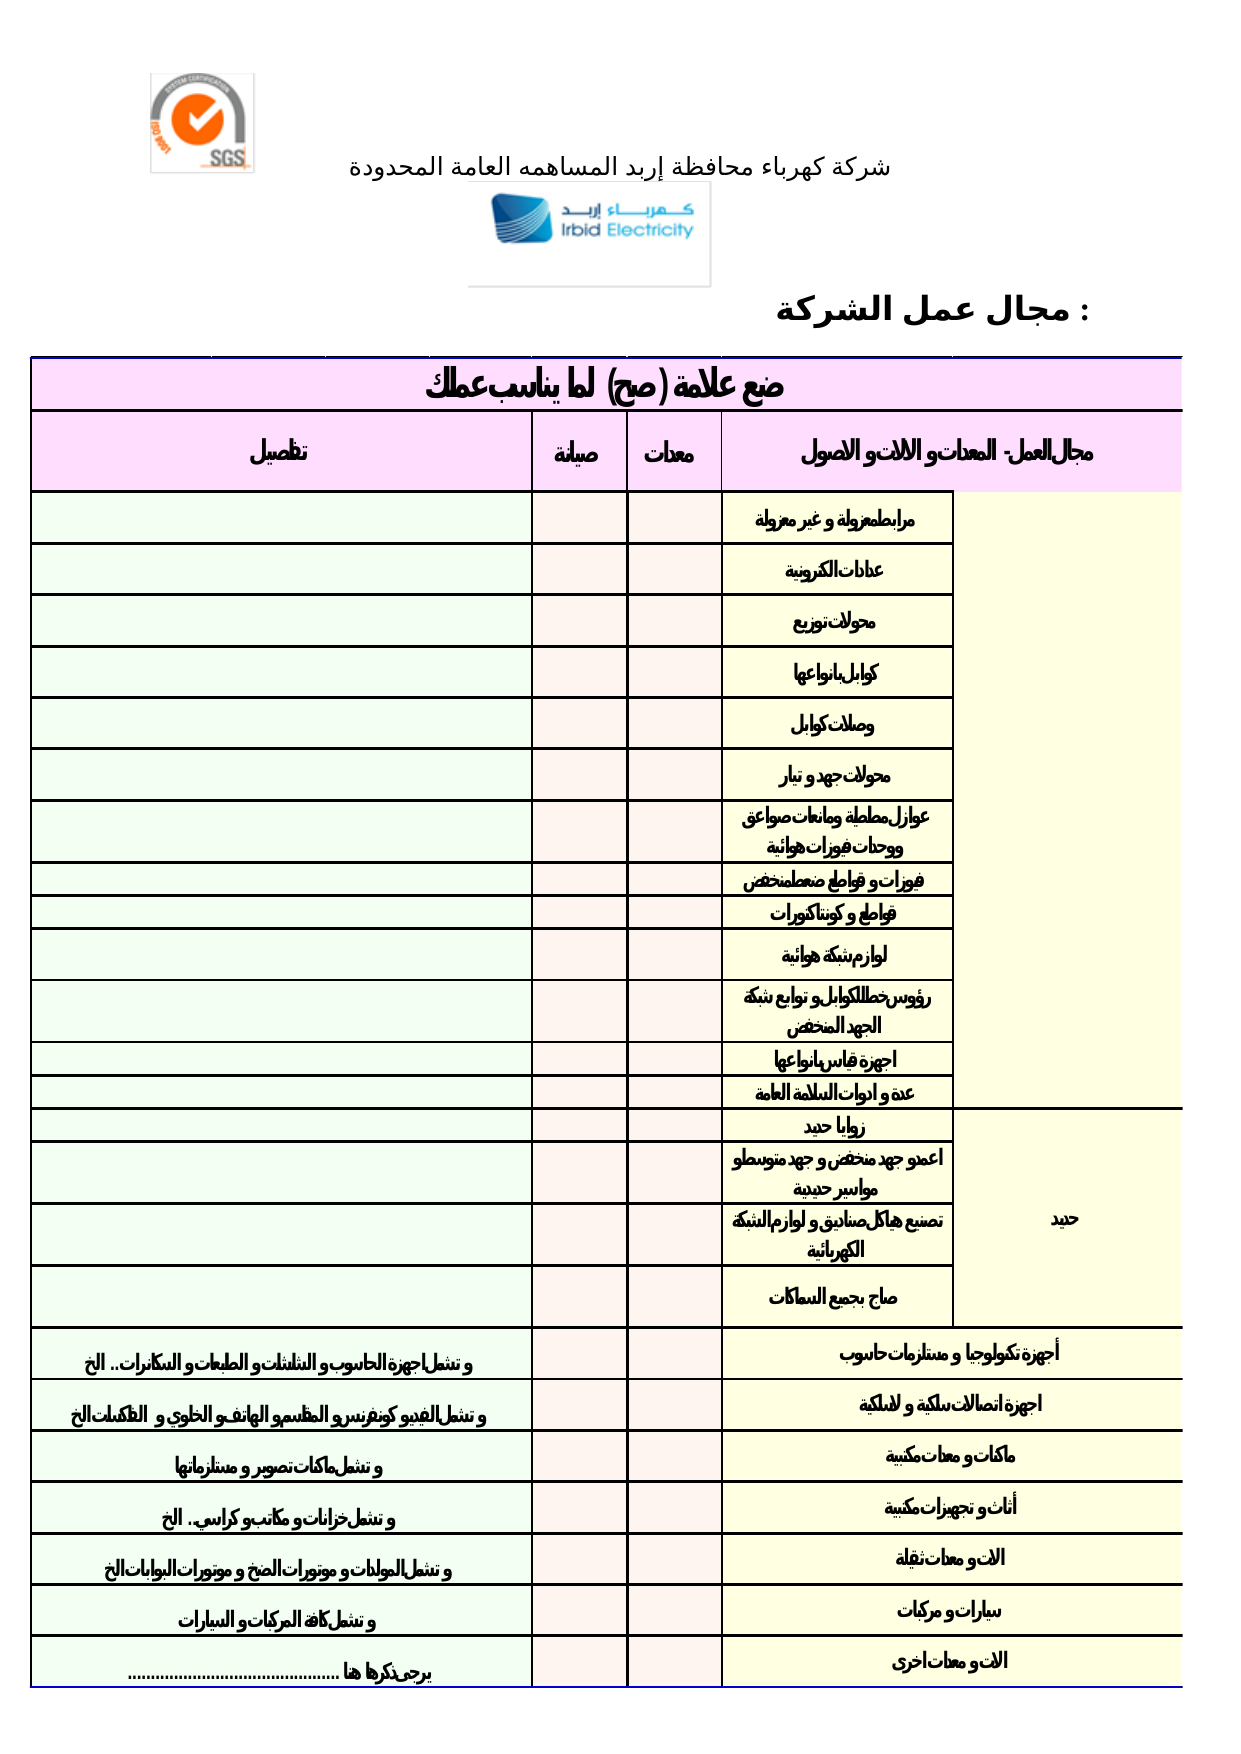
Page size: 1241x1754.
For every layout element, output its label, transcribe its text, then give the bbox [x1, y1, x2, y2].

picture [150, 73, 257, 176]
text مجال عمل الشركة : [150, 289, 1090, 327]
picture [468, 180, 716, 289]
